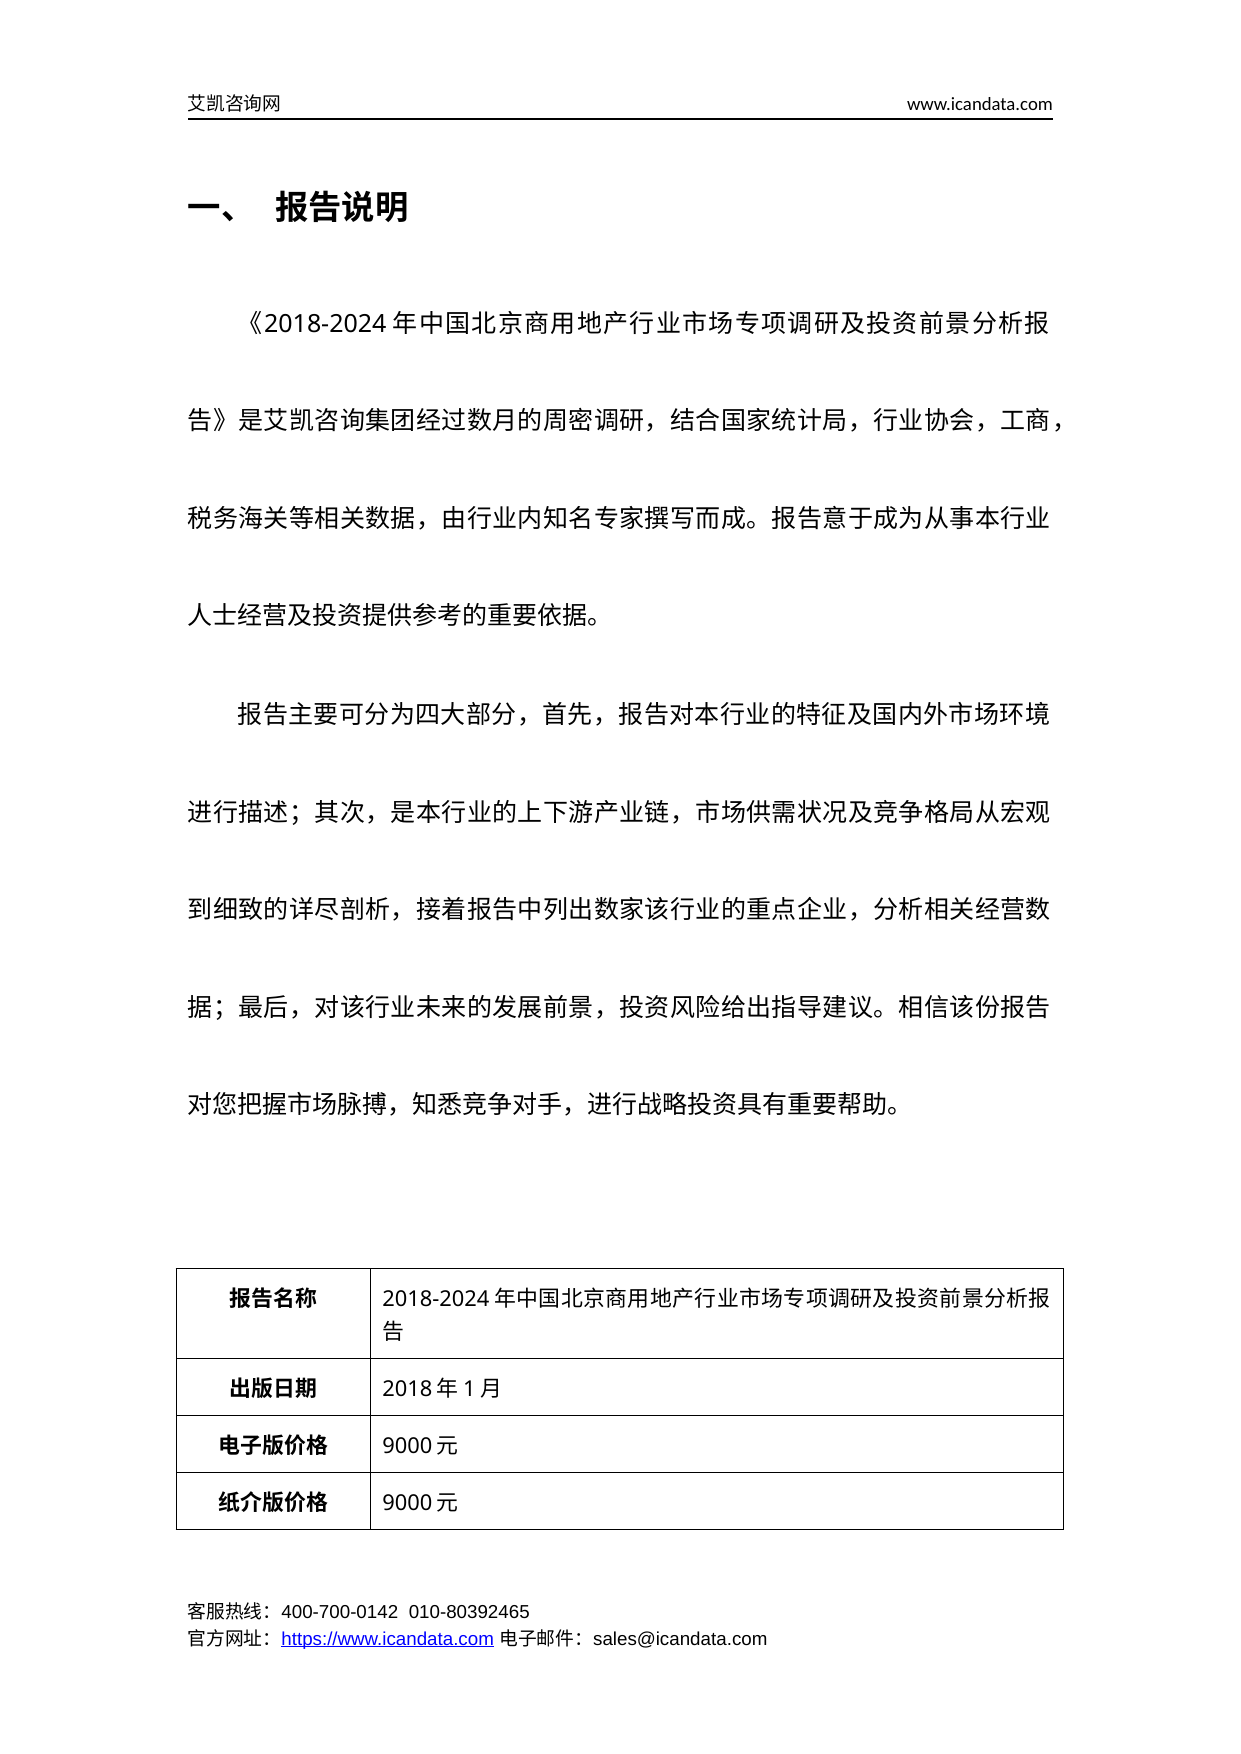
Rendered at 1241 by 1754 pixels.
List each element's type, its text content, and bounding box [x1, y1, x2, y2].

text 报告主要可分为四大部分，首先，报告对本行业的特征及国内外市场环境进行描述；其次，是本行业的上下游产业链，市场供需状况及竞争格局从宏观到细致的详尽剖析，接着报告中列出数家该行业的重点企业，分析相关经营数据；最后，对该行业未来的发展前景，投资风险给出指导建议。相信该份报告对您把握市场脉搏，知悉竞争对手，进行战略投资具有重要帮助。 [187, 681, 1053, 1136]
table_cell 2018年1月 [371, 1359, 1063, 1415]
table_cell 电子版价格 [177, 1416, 370, 1472]
table_header 2018-2024年中国北京商用地产行业市场专项调研及投资前景分析报告 [371, 1269, 1063, 1358]
table_cell 9000元 [371, 1473, 1063, 1529]
table_header 报告名称 [177, 1269, 370, 1358]
table_cell 纸介版价格 [177, 1473, 370, 1529]
text 《2018-2024年中国北京商用地产行业市场专项调研及投资前景分析报告》是艾凯咨询集团经过数月的周密调研，结合国家统计局，行业协会，工商，税务海关等相关数据，由行业内知名专家撰写而成。报告意于成为从事本行业人士经营及投资提供参考的重要依据。 [187, 289, 1053, 646]
subtitle 报告说明 [187, 172, 1053, 237]
table_cell 9000元 [371, 1416, 1063, 1472]
table_cell 出版日期 [177, 1359, 370, 1415]
